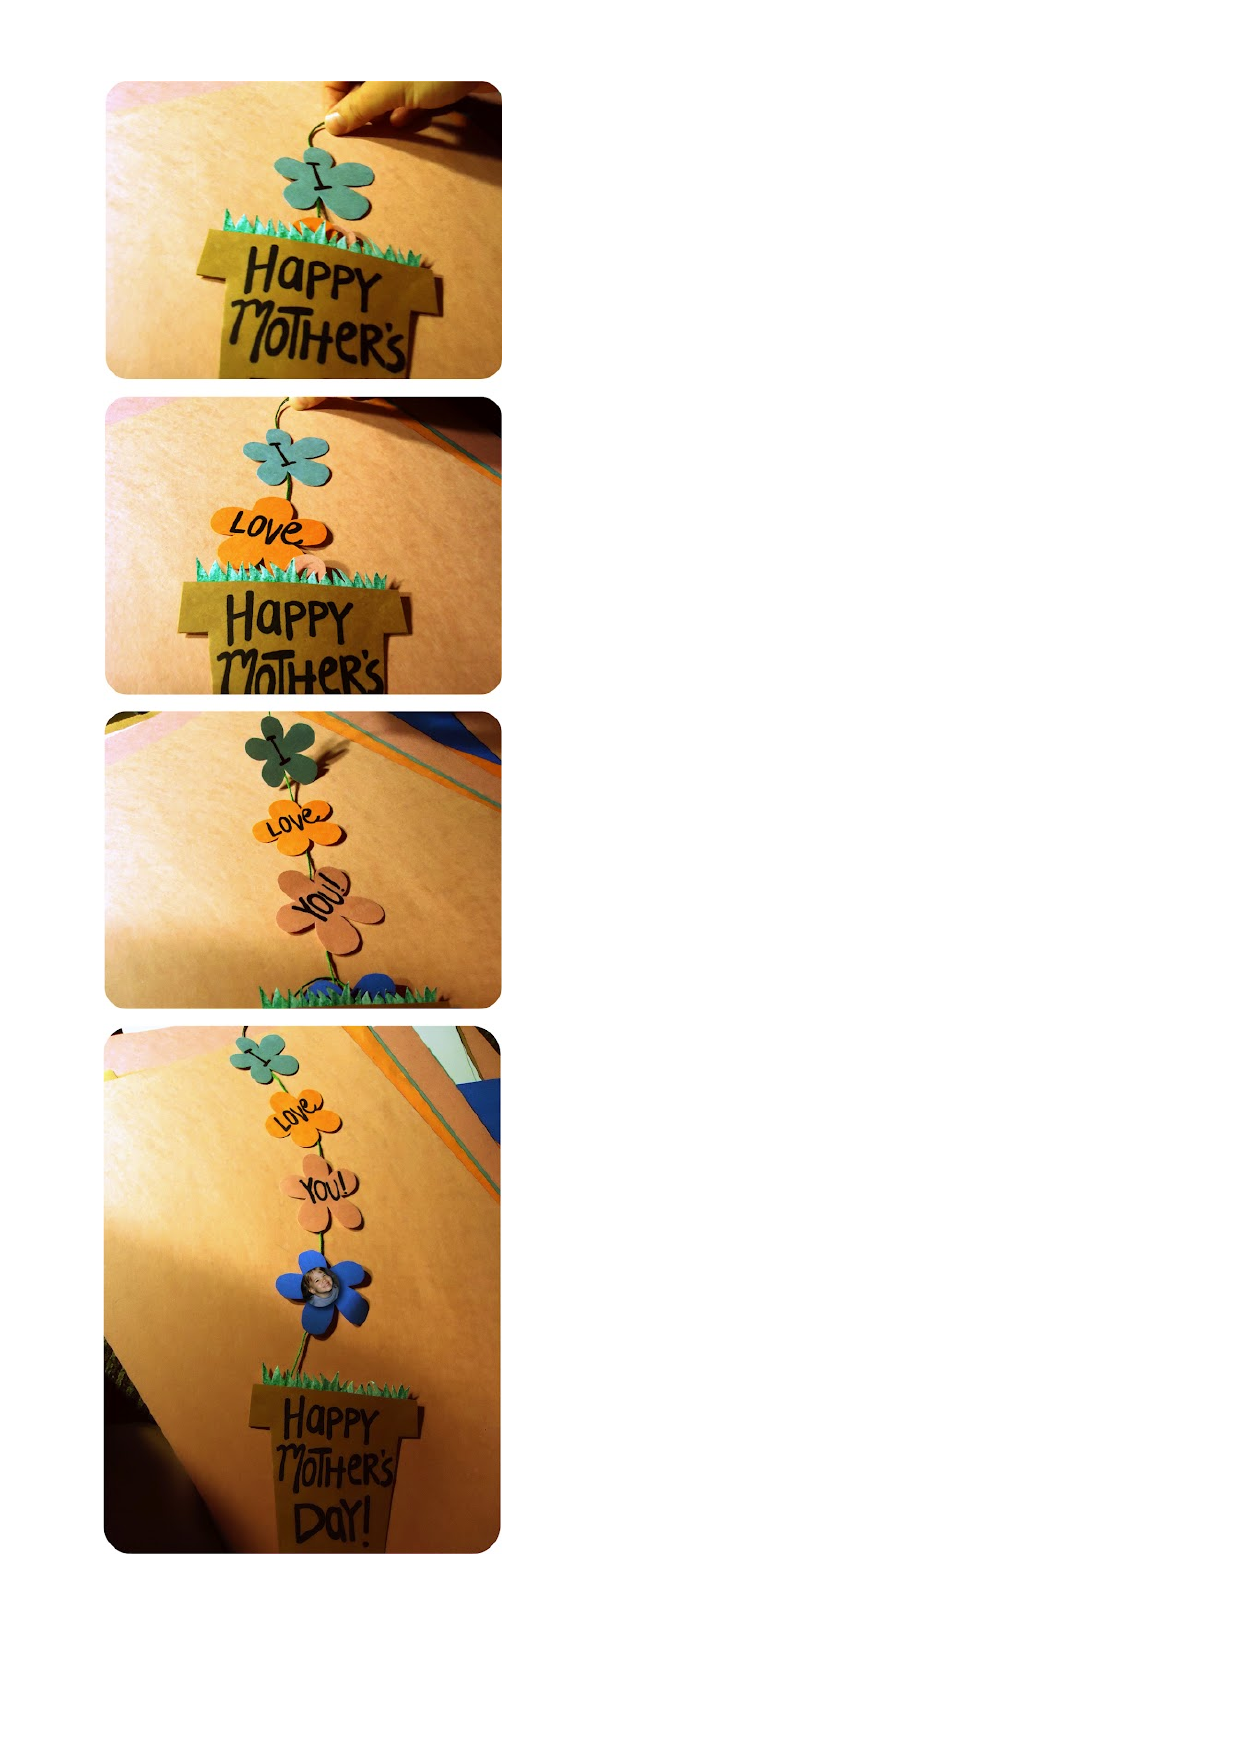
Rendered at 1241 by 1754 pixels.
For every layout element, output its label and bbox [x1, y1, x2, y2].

picture [103, 81, 502, 1554]
